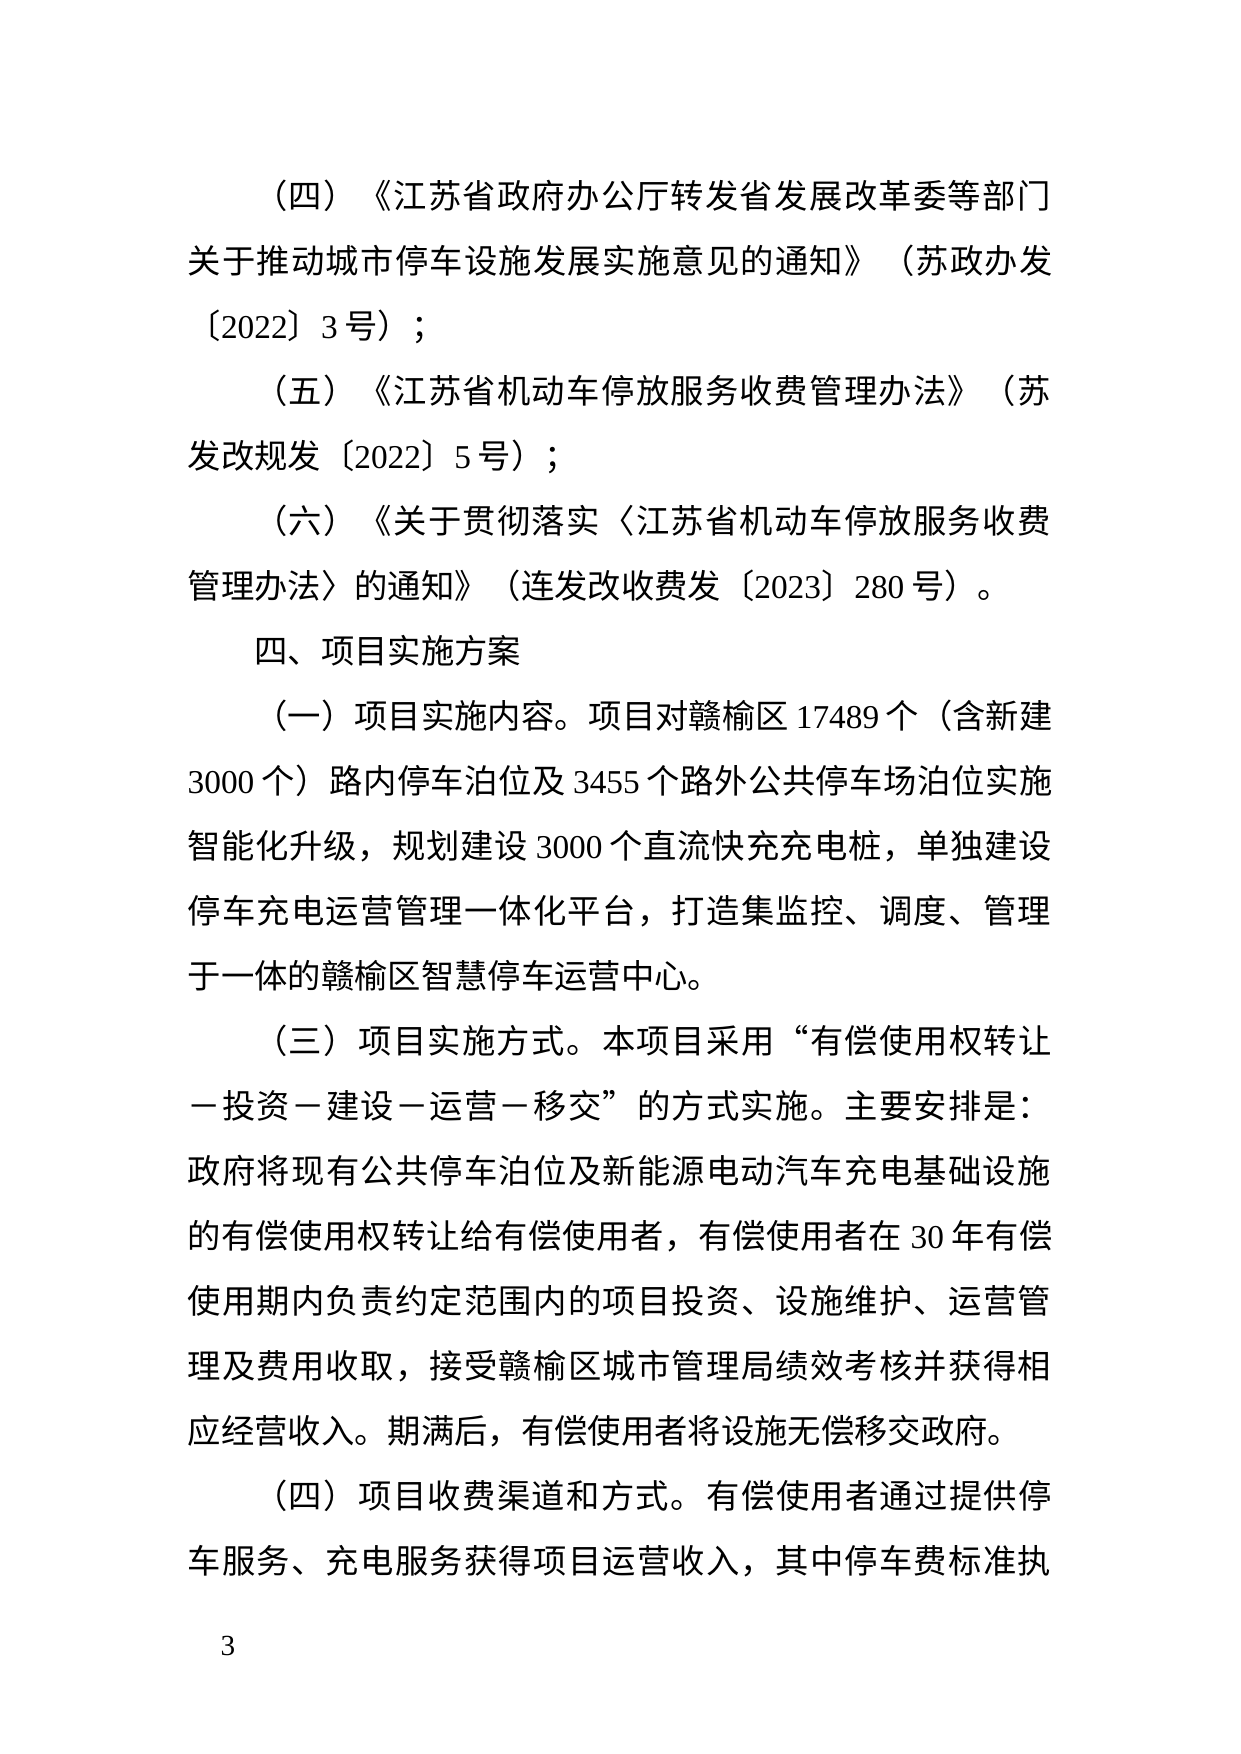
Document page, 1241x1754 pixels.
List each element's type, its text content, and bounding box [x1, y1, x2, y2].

text （一）项目实施内容。项目对赣榆区17489个（含新建3000个）路内停车泊位及3455个路外公共停车场泊位实施智能化升级，规划建设3000个直流快充充电桩，单独建设停车充电运营管理一体化平台，打造集监控、调度、管理于一体的赣榆区智慧停车运营中心。 [187, 682, 1053, 1007]
text （六）《关于贯彻落实〈江苏省机动车停放服务收费管理办法〉的通知》（连发改收费发〔2023〕280号）。 [187, 487, 1053, 617]
text 四、项目实施方案 [187, 617, 1053, 682]
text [187, 1462, 1053, 1592]
text （五）《江苏省机动车停放服务收费管理办法》（苏发改规发〔2022〕5号）； [187, 357, 1053, 487]
text （四）《江苏省政府办公厅转发省发展改革委等部门关于推动城市停车设施发展实施意见的通知》（苏政办发〔2022〕3号）； [187, 162, 1053, 357]
text （三）项目实施方式。本项目采用“有偿使用权转让－投资－建设－运营－移交”的方式实施。主要安排是：政府将现有公共停车泊位及新能源电动汽车充电基础设施的有偿使用权转让给有偿使用者，有偿使用者在30年有偿使用期内负责约定范围内的项目投资、设施维护、运营管理及费用收取，接受赣榆区城市管理局绩效考核并获得相应经营收入。期满后，有偿使用者将设施无偿移交政府。 [187, 1007, 1053, 1462]
